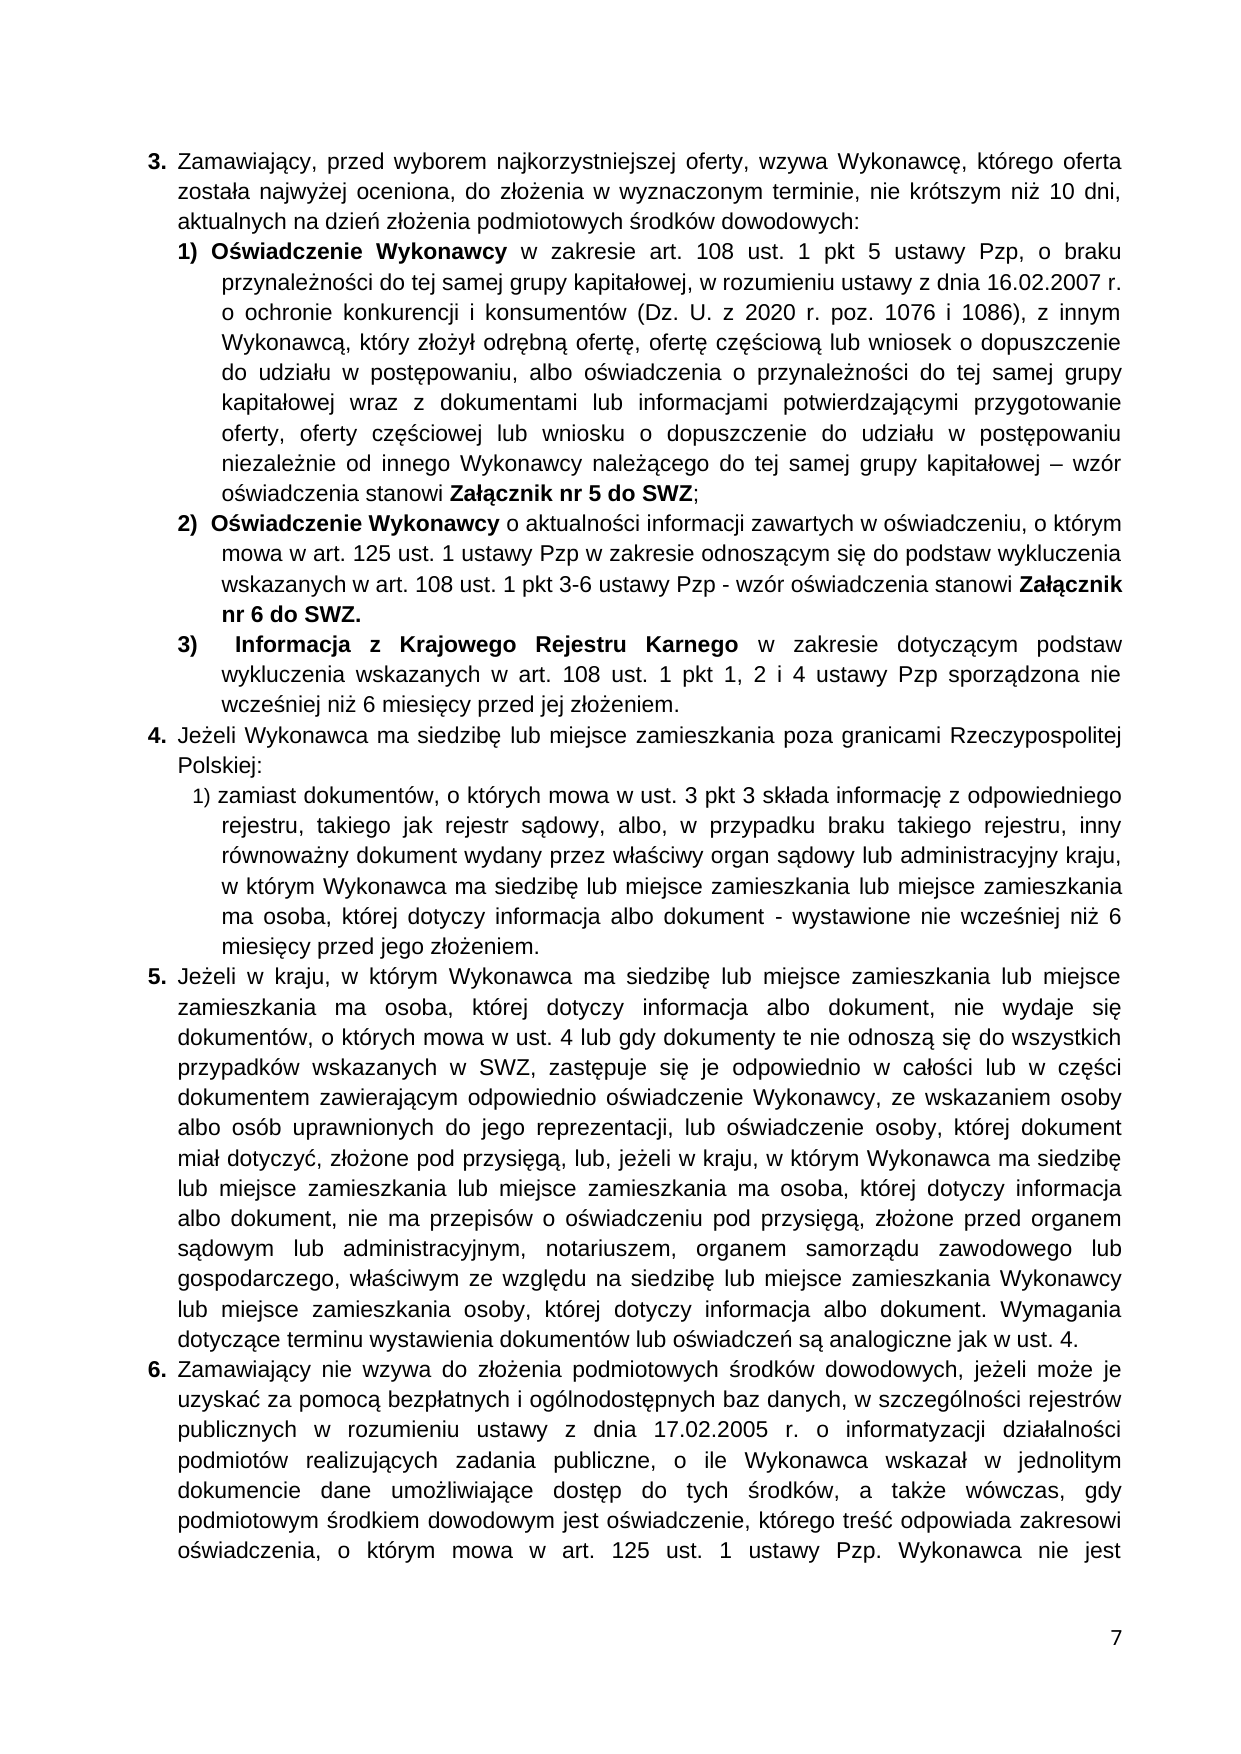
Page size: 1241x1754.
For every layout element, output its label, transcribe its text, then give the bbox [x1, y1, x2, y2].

text 5. Jeżeli w kraju, w którym Wykonawca ma siedzibę lub miejsce zamieszkania lub miejsce zamieszkania ma osoba, której dotyczy informacja albo dokument, nie wydaje się dokumentów, o których mowa w ust. 4 lub gdy dokumenty te nie odnoszą się do wszystkich przypadków wskazanych w SWZ, zastępuje się je odpowiednio w całości lub w części dokumentem zawierającym odpowiednio oświadczenie Wykonawcy, ze wskazaniem osoby albo osób uprawnionych do jego reprezentacji, lub oświadczenie osoby, której dokument miał dotyczyć, złożone pod przysięgą, lub, jeżeli w kraju, w którym Wykonawca ma siedzibę lub miejsce zamieszkania lub miejsce zamieszkania ma osoba, której dotyczy informacja albo dokument, nie ma przepisów o oświadczeniu pod przysięgą, złożone przed organem sądowym lub administracyjnym, notariuszem, organem samorządu zawodowego lub gospodarczego, właściwym ze względu na siedzibę lub miejsce zamieszkania Wykonawcy lub miejsce zamieszkania osoby, której dotyczy informacja albo dokument. Wymagania dotyczące terminu wystawienia dokumentów lub oświadczeń są analogiczne jak w ust. 4. [148, 963, 1122, 1352]
text 3) Informacja z Krajowego Rejestru Karnego w zakresie dotyczącym podstaw wykluczenia wskazanych w art. 108 ust. 1 pkt 1, 2 i 4 ustawy Pzp sporządzona nie wcześniej niż 6 miesięcy przed jej złożeniem. [177, 631, 1122, 718]
text 3. Zamawiający, przed wyborem najkorzystniejszej oferty, wzywa Wykonawcę, którego oferta została najwyżej oceniona, do złożenia w wyznaczonym terminie, nie krótszym niż 10 dni, aktualnych na dzień złożenia podmiotowych środków dowodowych: [148, 148, 1122, 234]
text 1) zamiast dokumentów, o których mowa w ust. 3 pkt 3 składa informację z odpowiedniego rejestru, takiego jak rejestr sądowy, albo, w przypadku braku takiego rejestru, inny równoważny dokument wydany przez właściwy organ sądowy lub administracyjny kraju, w którym Wykonawca ma siedzibę lub miejsce zamieszkania lub miejsce zamieszkania ma osoba, której dotyczy informacja albo dokument - wystawione nie wcześniej niż 6 miesięcy przed jego złożeniem. [192, 782, 1122, 959]
text 1) Oświadczenie Wykonawcy w zakresie art. 108 ust. 1 pkt 5 ustawy Pzp, o braku przynależności do tej samej grupy kapitałowej, w rozumieniu ustawy z dnia 16.02.2007 r. o ochronie konkurencji i konsumentów (Dz. U. z 2020 r. poz. 1076 i 1086), z innym Wykonawcą, który złożył odrębną ofertę, ofertę częściową lub wniosek o dopuszczenie do udziału w postępowaniu, albo oświadczenia o przynależności do tej samej grupy kapitałowej wraz z dokumentami lub informacjami potwierdzającymi przygotowanie oferty, oferty częściowej lub wniosku o dopuszczenie do udziału w postępowaniu niezależnie od innego Wykonawcy należącego do tej samej grupy kapitałowej – wzór oświadczenia stanowi Załącznik nr 5 do SWZ; [177, 238, 1122, 506]
text 2) Oświadczenie Wykonawcy o aktualności informacji zawartych w oświadczeniu, o którym mowa w art. 125 ust. 1 ustawy Pzp w zakresie odnoszącym się do podstaw wykluczenia wskazanych w art. 108 ust. 1 pkt 3-6 ustawy Pzp - wzór oświadczenia stanowi Załącznik nr 6 do SWZ. [177, 510, 1122, 627]
text 4. Jeżeli Wykonawca ma siedzibę lub miejsce zamieszkania poza granicami Rzeczypospolitej Polskiej: [148, 722, 1122, 778]
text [148, 1356, 1122, 1563]
